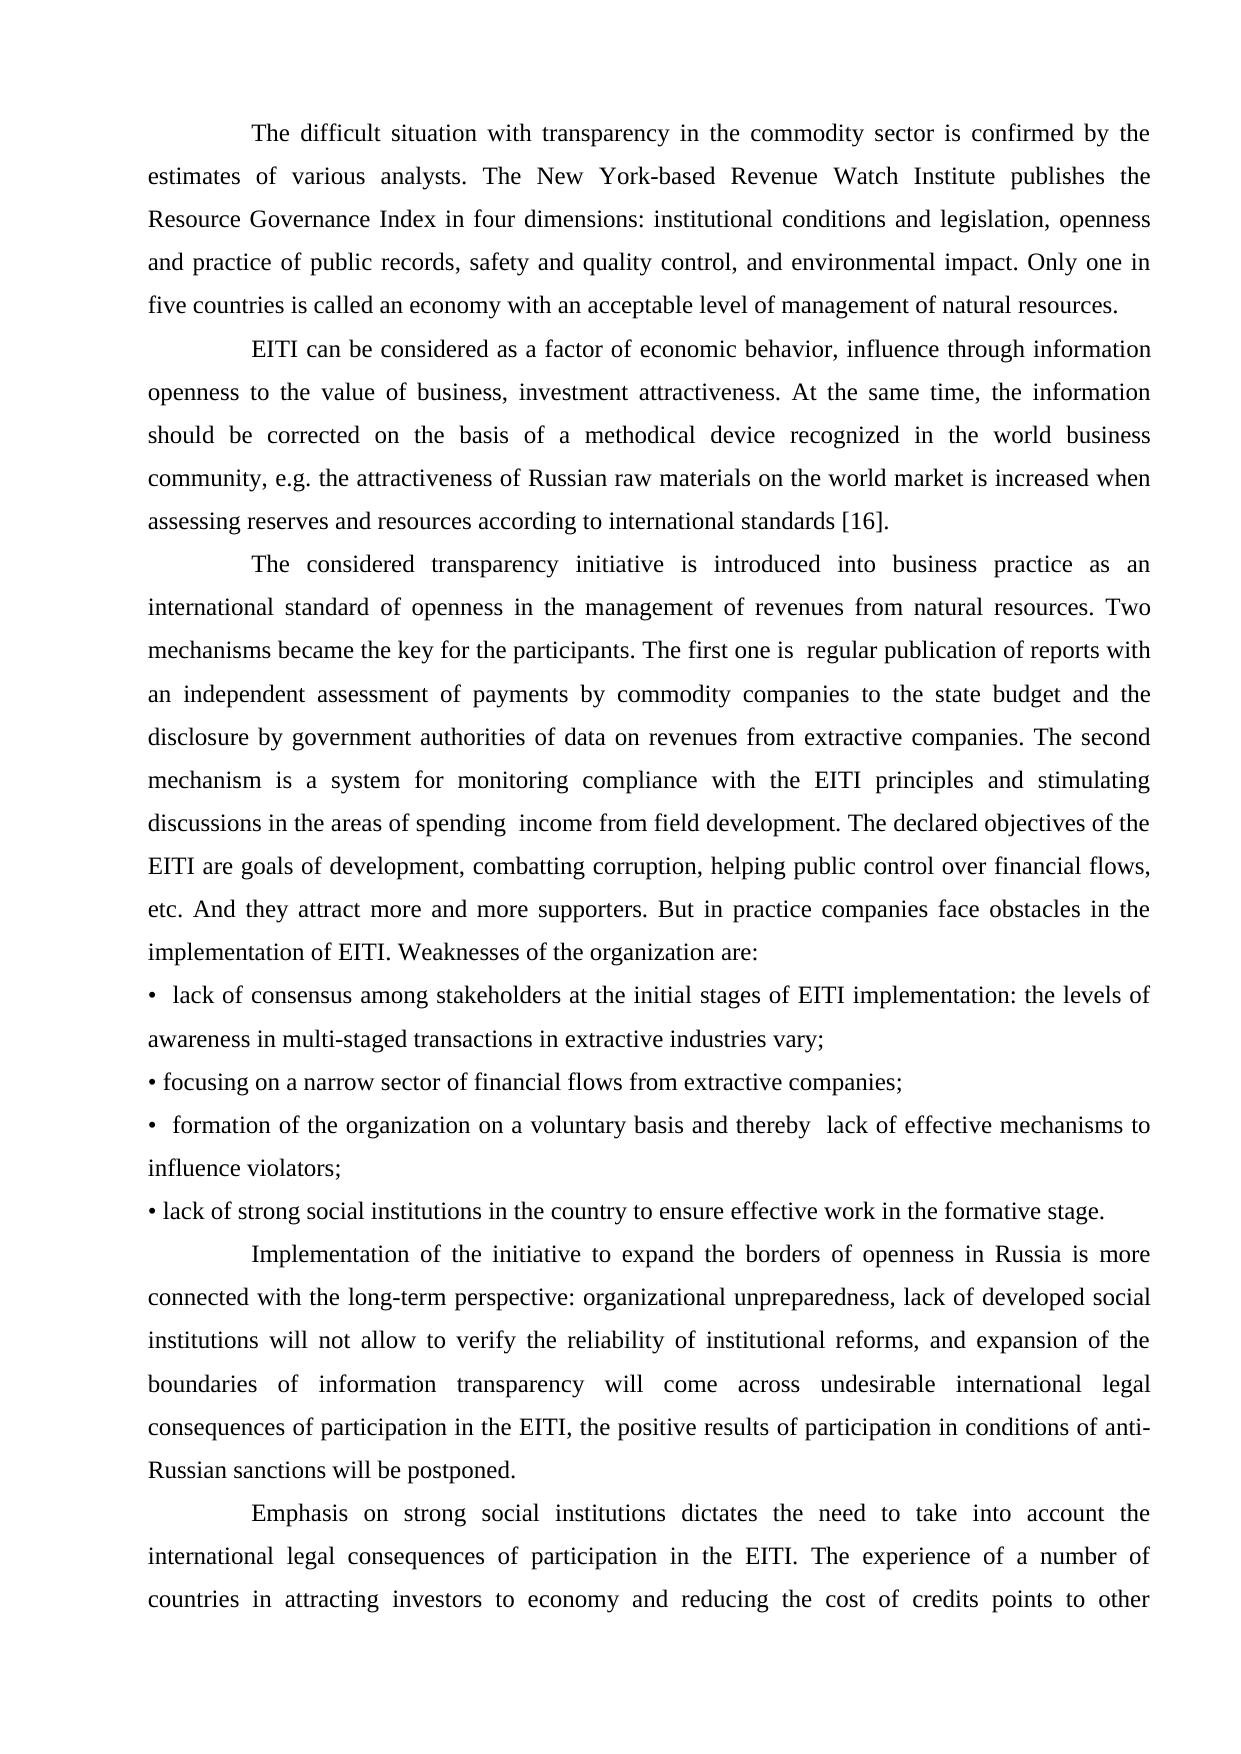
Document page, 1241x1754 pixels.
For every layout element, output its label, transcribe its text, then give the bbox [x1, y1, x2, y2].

text • formation of the organization on a voluntary basis and thereby lack of effective mechanisms to influence violators; [148, 1110, 1152, 1182]
text • lack of consensus among stakeholders at the initial stages of EITI implementation: the levels of awareness in multi-staged transactions in extractive industries vary; [148, 981, 1152, 1052]
text • lack of strong social institutions in the country to ensure effective work in the formative stage. [148, 1196, 1152, 1225]
text EITI can be considered as a factor of economic behavior, influence through information openness to the value of business, investment attractiveness. At the same time, the information should be corrected on the basis of a methodical device recognized in the world business community, e.g. the attractiveness of Russian raw materials on the world market is increased when assessing reserves and resources according to international standards [16]. [148, 334, 1152, 535]
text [148, 1498, 1152, 1613]
text The considered transparency initiative is introduced into business practice as an international standard of openness in the management of revenues from natural resources. Two mechanisms became the key for the participants. The first one is regular publication of reports with an independent assessment of payments by commodity companies to the state budget and the disclosure by government authorities of data on revenues from extractive companies. The second mechanism is a system for monitoring compliance with the EITI principles and stimulating discussions in the areas of spending income from field development. The declared objectives of the EITI are goals of development, combatting corruption, helping public control over financial flows, etc. And they attract more and more supporters. But in practice companies face obstacles in the implementation of EITI. Weaknesses of the organization are: [148, 549, 1152, 966]
text The difficult situation with transparency in the commodity sector is confirmed by the estimates of various analysts. The New York-based Revenue Watch Institute publishes the Resource Governance Index in four dimensions: institutional conditions and legislation, openness and practice of public records, safety and quality control, and environmental impact. Only one in five countries is called an economy with an acceptable level of management of natural resources. [148, 118, 1152, 319]
text • focusing on a narrow sector of financial flows from extractive companies; [148, 1067, 1152, 1096]
text Implementation of the initiative to expand the borders of openness in Russia is more connected with the long-term perspective: organizational unpreparedness, lack of developed social institutions will not allow to verify the reliability of institutional reforms, and expansion of the boundaries of information transparency will come across undesirable international legal consequences of participation in the EITI, the positive results of participation in conditions of anti-Russian sanctions will be postponed. [148, 1239, 1152, 1484]
